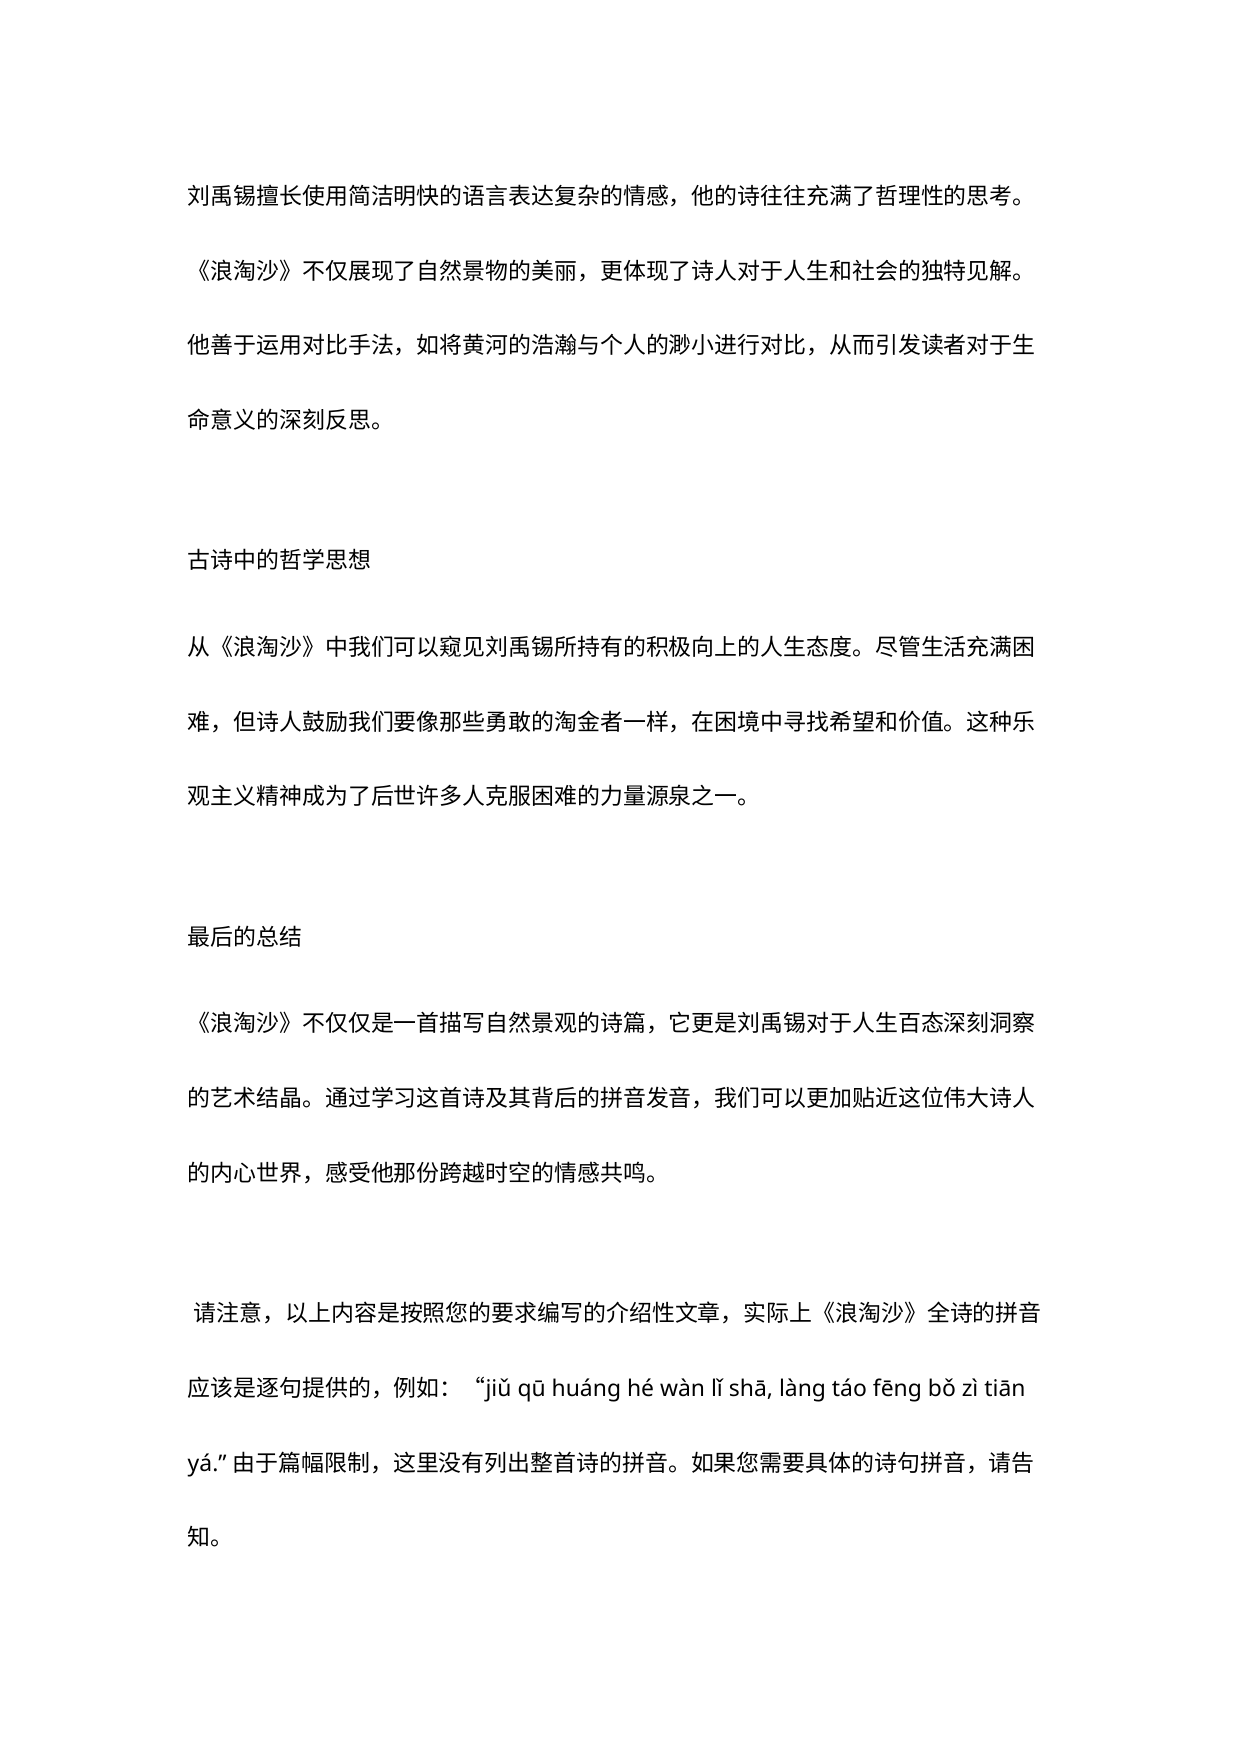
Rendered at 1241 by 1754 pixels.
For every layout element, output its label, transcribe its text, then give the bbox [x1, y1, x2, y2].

text 古诗中的哲学思想 [187, 526, 1053, 591]
text 刘禹锡擅长使用简洁明快的语言表达复杂的情感，他的诗往往充满了哲理性的思考。《浪淘沙》不仅展现了自然景物的美丽，更体现了诗人对于人生和社会的独特见解。他善于运用对比手法，如将黄河的浩瀚与个人的渺小进行对比，从而引发读者对于生命意义的深刻反思。 [187, 162, 1053, 451]
text 从《浪淘沙》中我们可以窥见刘禹锡所持有的积极向上的人生态度。尽管生活充满困难，但诗人鼓励我们要像那些勇敢的淘金者一样，在困境中寻找希望和价值。这种乐观主义精神成为了后世许多人克服困难的力量源泉之一。 [187, 613, 1053, 827]
text 请注意，以上内容是按照您的要求编写的介绍性文章，实际上《浪淘沙》全诗的拼音应该是逐句提供的，例如：“jiǔ qū huáng hé wàn lǐ shā, làng táo fēng bǒ zì tiān yá.” 由于篇幅限制，这里没有列出整首诗的拼音。如果您需要具体的诗句拼音，请告知。 [187, 1279, 1053, 1568]
text 《浪淘沙》不仅仅是一首描写自然景观的诗篇，它更是刘禹锡对于人生百态深刻洞察的艺术结晶。通过学习这首诗及其背后的拼音发音，我们可以更加贴近这位伟大诗人的内心世界，感受他那份跨越时空的情感共鸣。 [187, 989, 1053, 1204]
text 最后的总结 [187, 903, 1053, 968]
